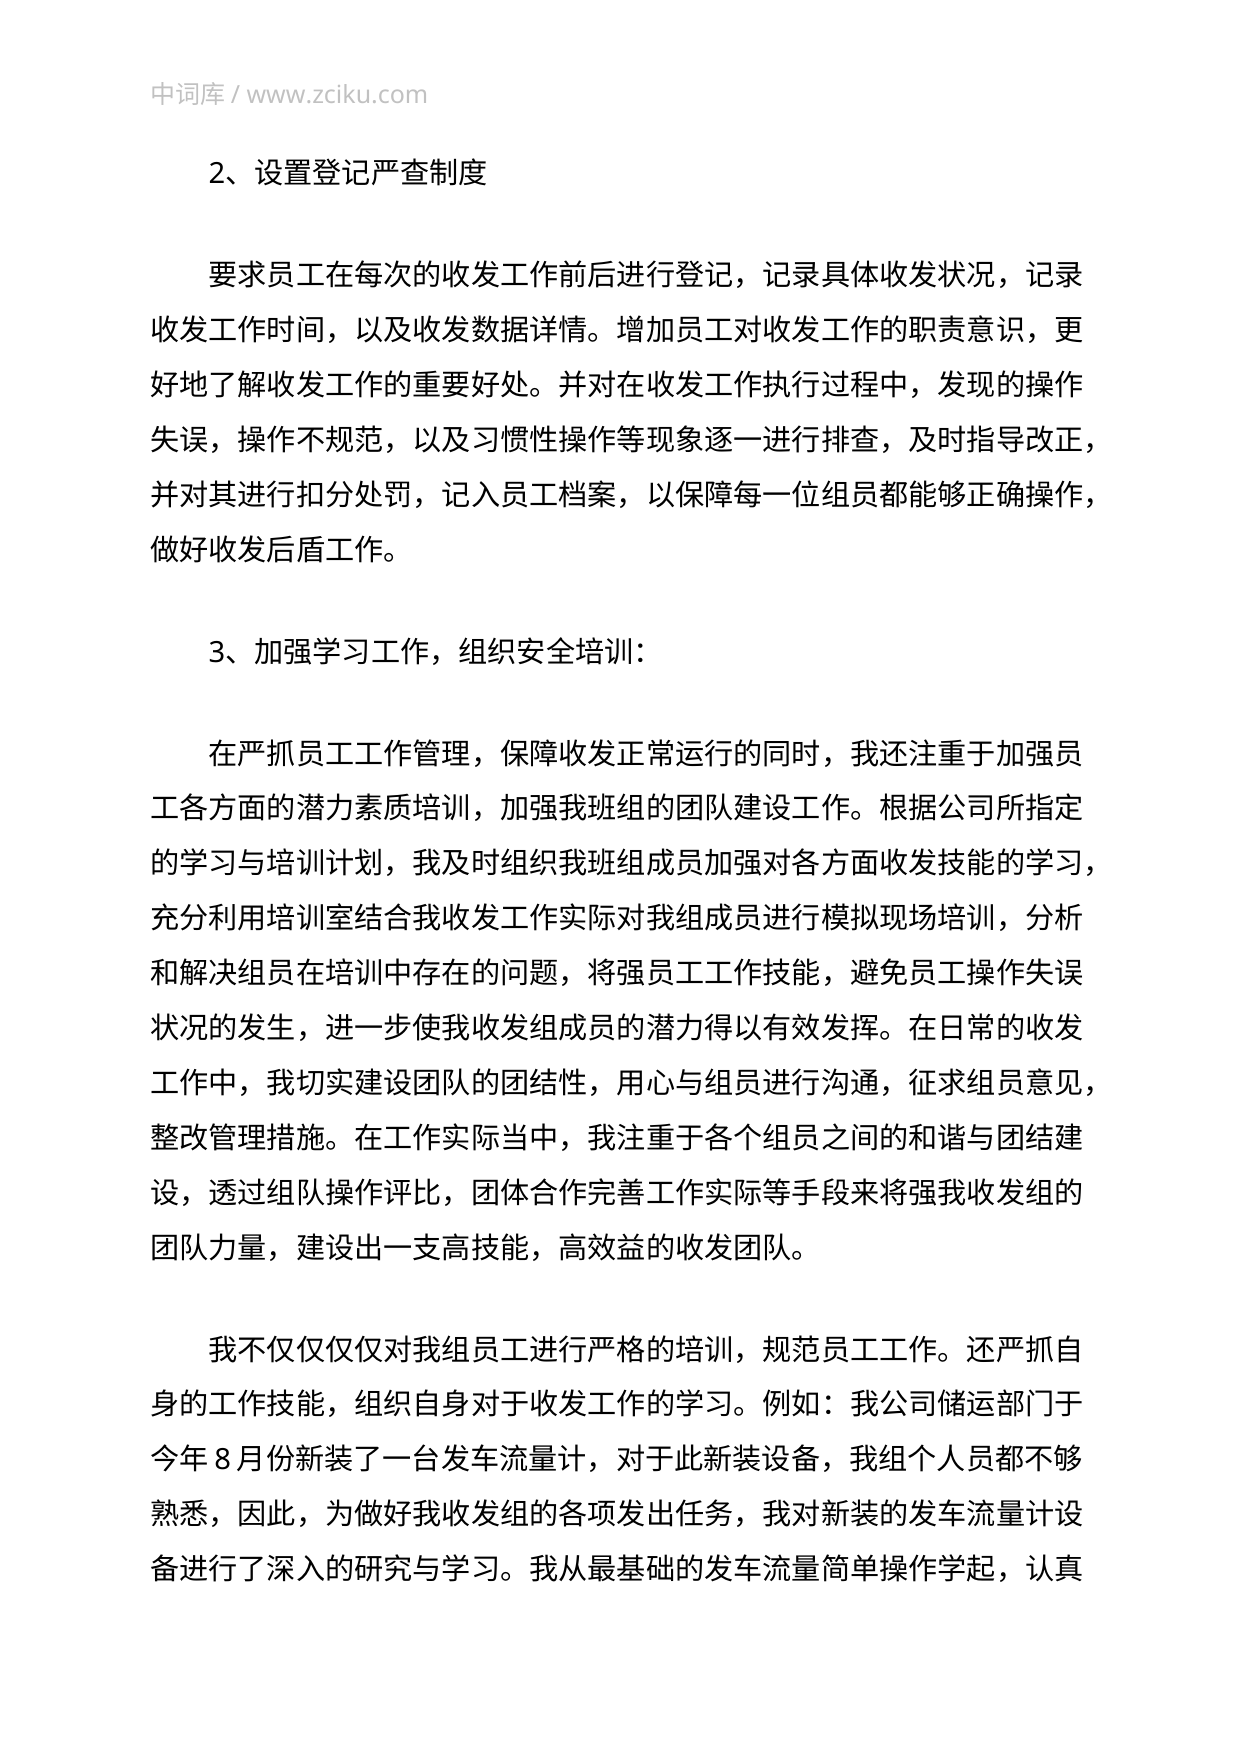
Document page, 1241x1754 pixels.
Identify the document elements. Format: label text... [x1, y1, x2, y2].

text 在严抓员工工作管理，保障收发正常运行的同时，我还注重于加强员工各方面的潜力素质培训，加强我班组的团队建设工作。根据公司所指定的学习与培训计划，我及时组织我班组成员加强对各方面收发技能的学习，充分利用培训室结合我收发工作实际对我组成员进行模拟现场培训，分析和解决组员在培训中存在的问题，将强员工工作技能，避免员工操作失误状况的发生，进一步使我收发组成员的潜力得以有效发挥。在日常的收发工作中，我切实建设团队的团结性，用心与组员进行沟通，征求组员意见，整改管理措施。在工作实际当中，我注重于各个组员之间的和谐与团结建设，透过组队操作评比，团体合作完善工作实际等手段来将强我收发组的团队力量，建设出一支高技能，高效益的收发团队。 [150, 730, 1090, 1267]
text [150, 1326, 1090, 1588]
text 3、加强学习工作，组织安全培训： [150, 628, 1090, 671]
text 要求员工在每次的收发工作前后进行登记，记录具体收发状况，记录收发工作时间，以及收发数据详情。增加员工对收发工作的职责意识，更好地了解收发工作的重要好处。并对在收发工作执行过程中，发现的操作失误，操作不规范，以及习惯性操作等现象逐一进行排查，及时指导改正，并对其进行扣分处罚，记入员工档案，以保障每一位组员都能够正确操作，做好收发后盾工作。 [150, 252, 1090, 569]
text 2、设置登记严查制度 [150, 150, 1090, 192]
